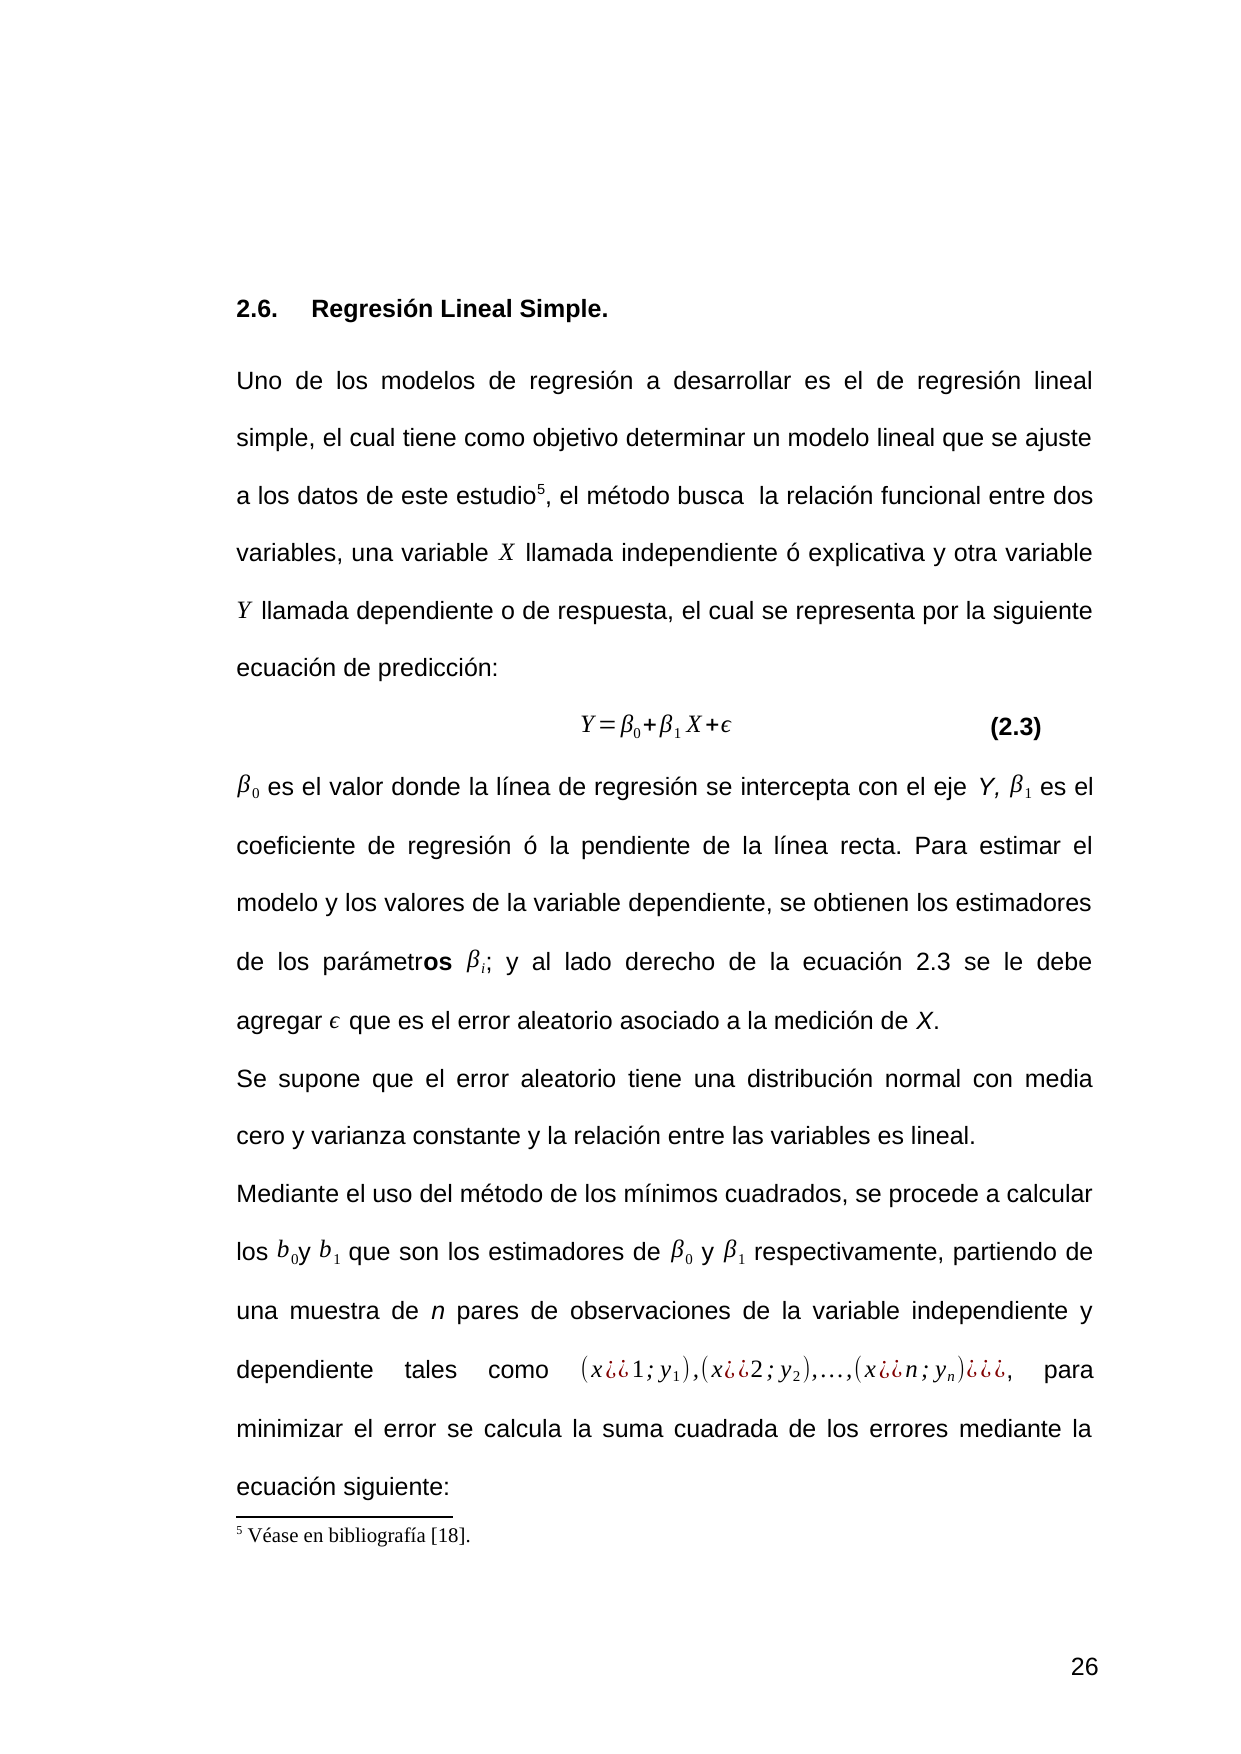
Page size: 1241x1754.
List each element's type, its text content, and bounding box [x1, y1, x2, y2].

text Mediante el uso del método de los mínimos cuadrados, se procede a calcular los y que son los estimadores de y respectivamente, partiendo de una muestra de n pares de observaciones de la variable independiente y dependiente tales como , para minimizar el error se calcula la suma cuadrada de los errores mediante la ecuación siguiente: [236, 1178, 1094, 1501]
list Regresión Lineal Simple. [236, 294, 1094, 322]
text Se supone que el error aleatorio tiene una distribución normal con media cero y varianza constante y la relación entre las variables es lineal. [236, 1063, 1094, 1150]
text es el valor donde la línea de regresión se intercepta con el eje Y, es el coeficiente de regresión ó la pendiente de la línea recta. Para estimar el modelo y los valores de la variable dependiente, se obtienen los estimadores de los parámetros ; y al lado derecho de la ecuación 2.3 se le debe agregar que es el error aleatorio asociado a la medición de X. [236, 771, 1094, 1035]
text (2.3) [236, 711, 1094, 742]
text Uno de los modelos de regresión a desarrollar es el de regresión lineal simple, el cual tiene como objetivo determinar un modelo lineal que se ajuste a los datos de este estudio, el método busca la relación funcional entre dos variables, una variable llamada independiente ó explicativa y otra variable llamada dependiente o de respuesta, el cual se representa por la siguiente ecuación de predicción: [236, 366, 1094, 682]
